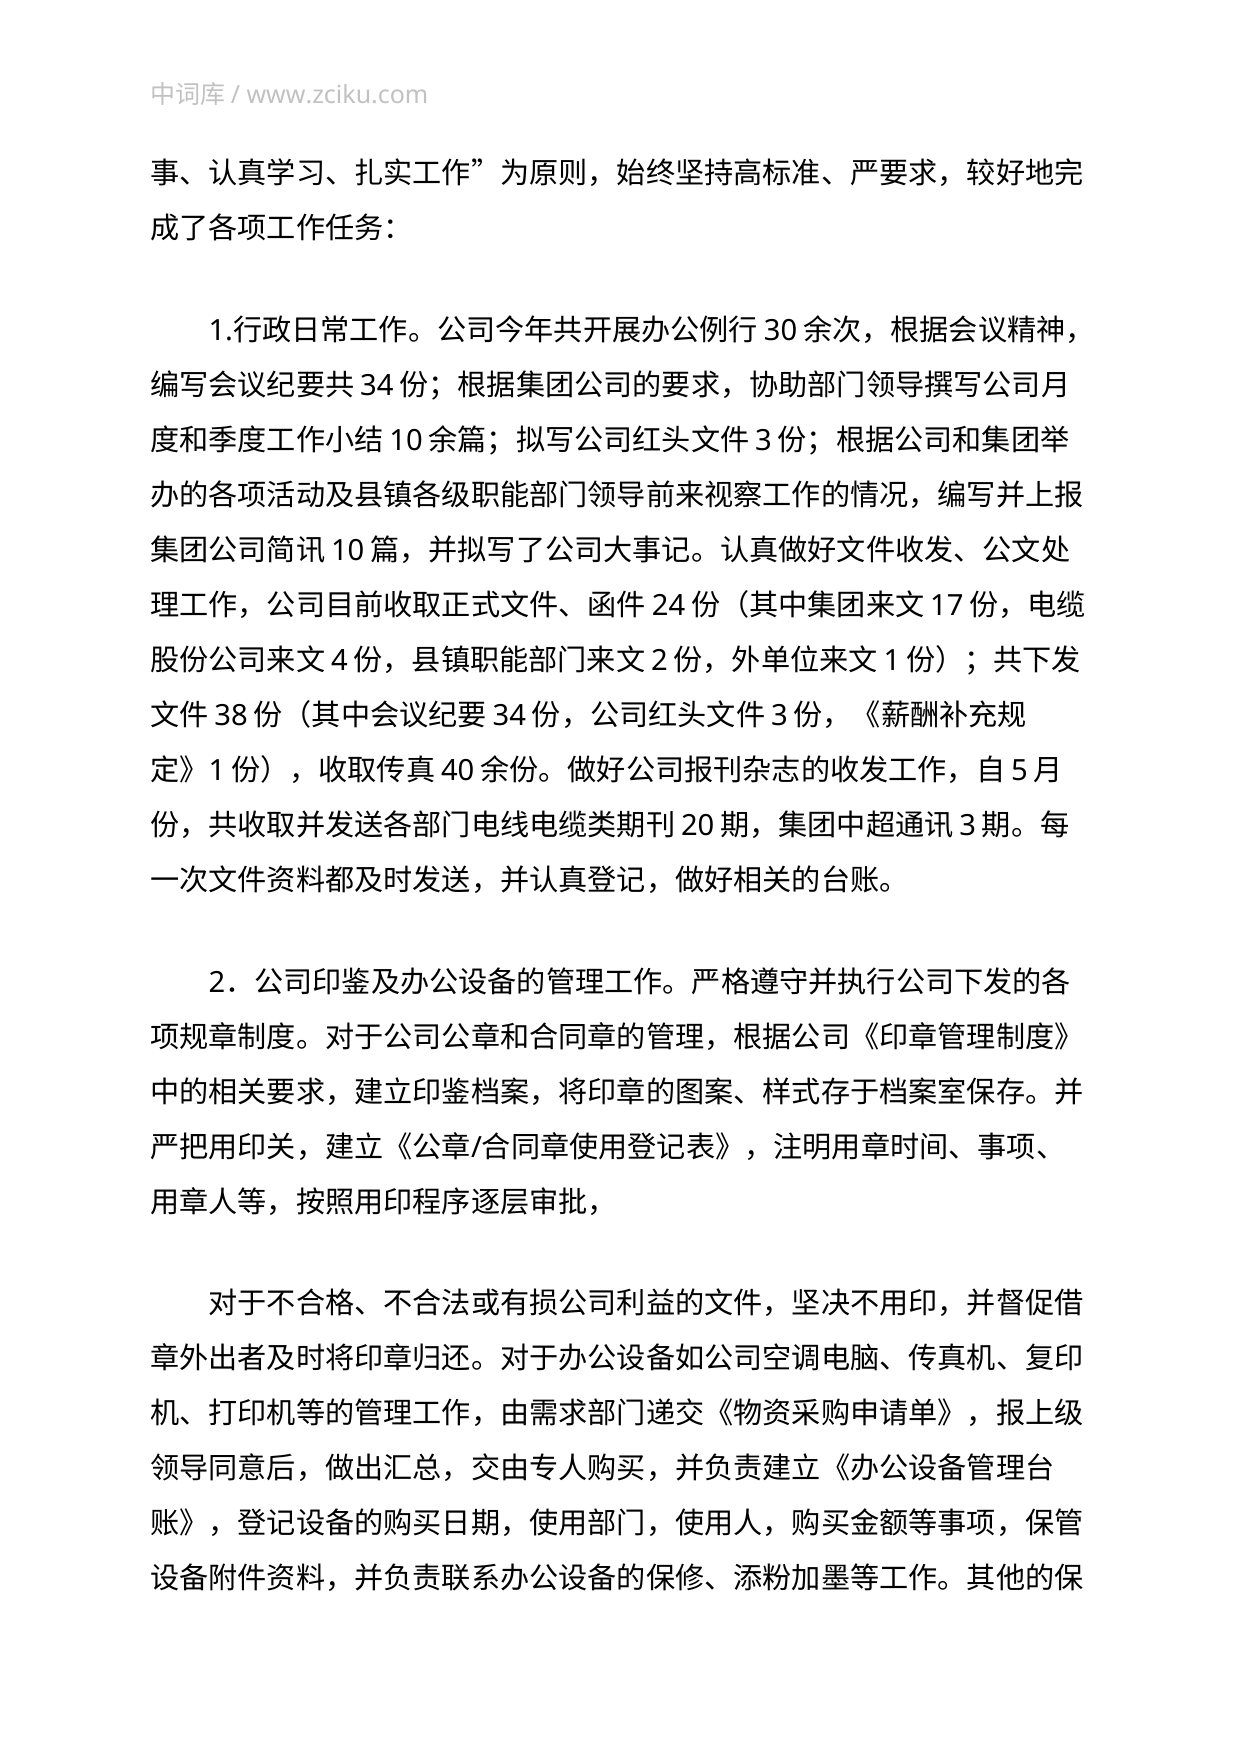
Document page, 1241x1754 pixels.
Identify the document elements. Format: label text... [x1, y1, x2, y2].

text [150, 150, 1090, 247]
text 2．公司印鉴及办公设备的管理工作。严格遵守并执行公司下发的各项规章制度。对于公司公章和合同章的管理，根据公司《印章管理制度》中的相关要求，建立印鉴档案，将印章的图案、样式存于档案室保存。并严把用印关，建立《公章/合同章使用登记表》，注明用章时间、事项、用章人等，按照用印程序逐层审批， [150, 958, 1090, 1220]
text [150, 1280, 1090, 1597]
text 1.行政日常工作。公司今年共开展办公例行30余次，根据会议精神，编写会议纪要共34份；根据集团公司的要求，协助部门领导撰写公司月度和季度工作小结10余篇；拟写公司红头文件3份；根据公司和集团举办的各项活动及县镇各级职能部门领导前来视察工作的情况，编写并上报集团公司简讯10篇，并拟写了公司大事记。认真做好文件收发、公文处理工作，公司目前收取正式文件、函件24份（其中集团来文17份，电缆股份公司来文4份，县镇职能部门来文2份，外单位来文1份）；共下发文件38份（其中会议纪要34份，公司红头文件3份，《薪酬补充规定》1份），收取传真40余份。做好公司报刊杂志的收发工作，自5月份，共收取并发送各部门电线电缆类期刊20期，集团中超通讯3期。每一次文件资料都及时发送，并认真登记，做好相关的台账。 [150, 307, 1090, 899]
